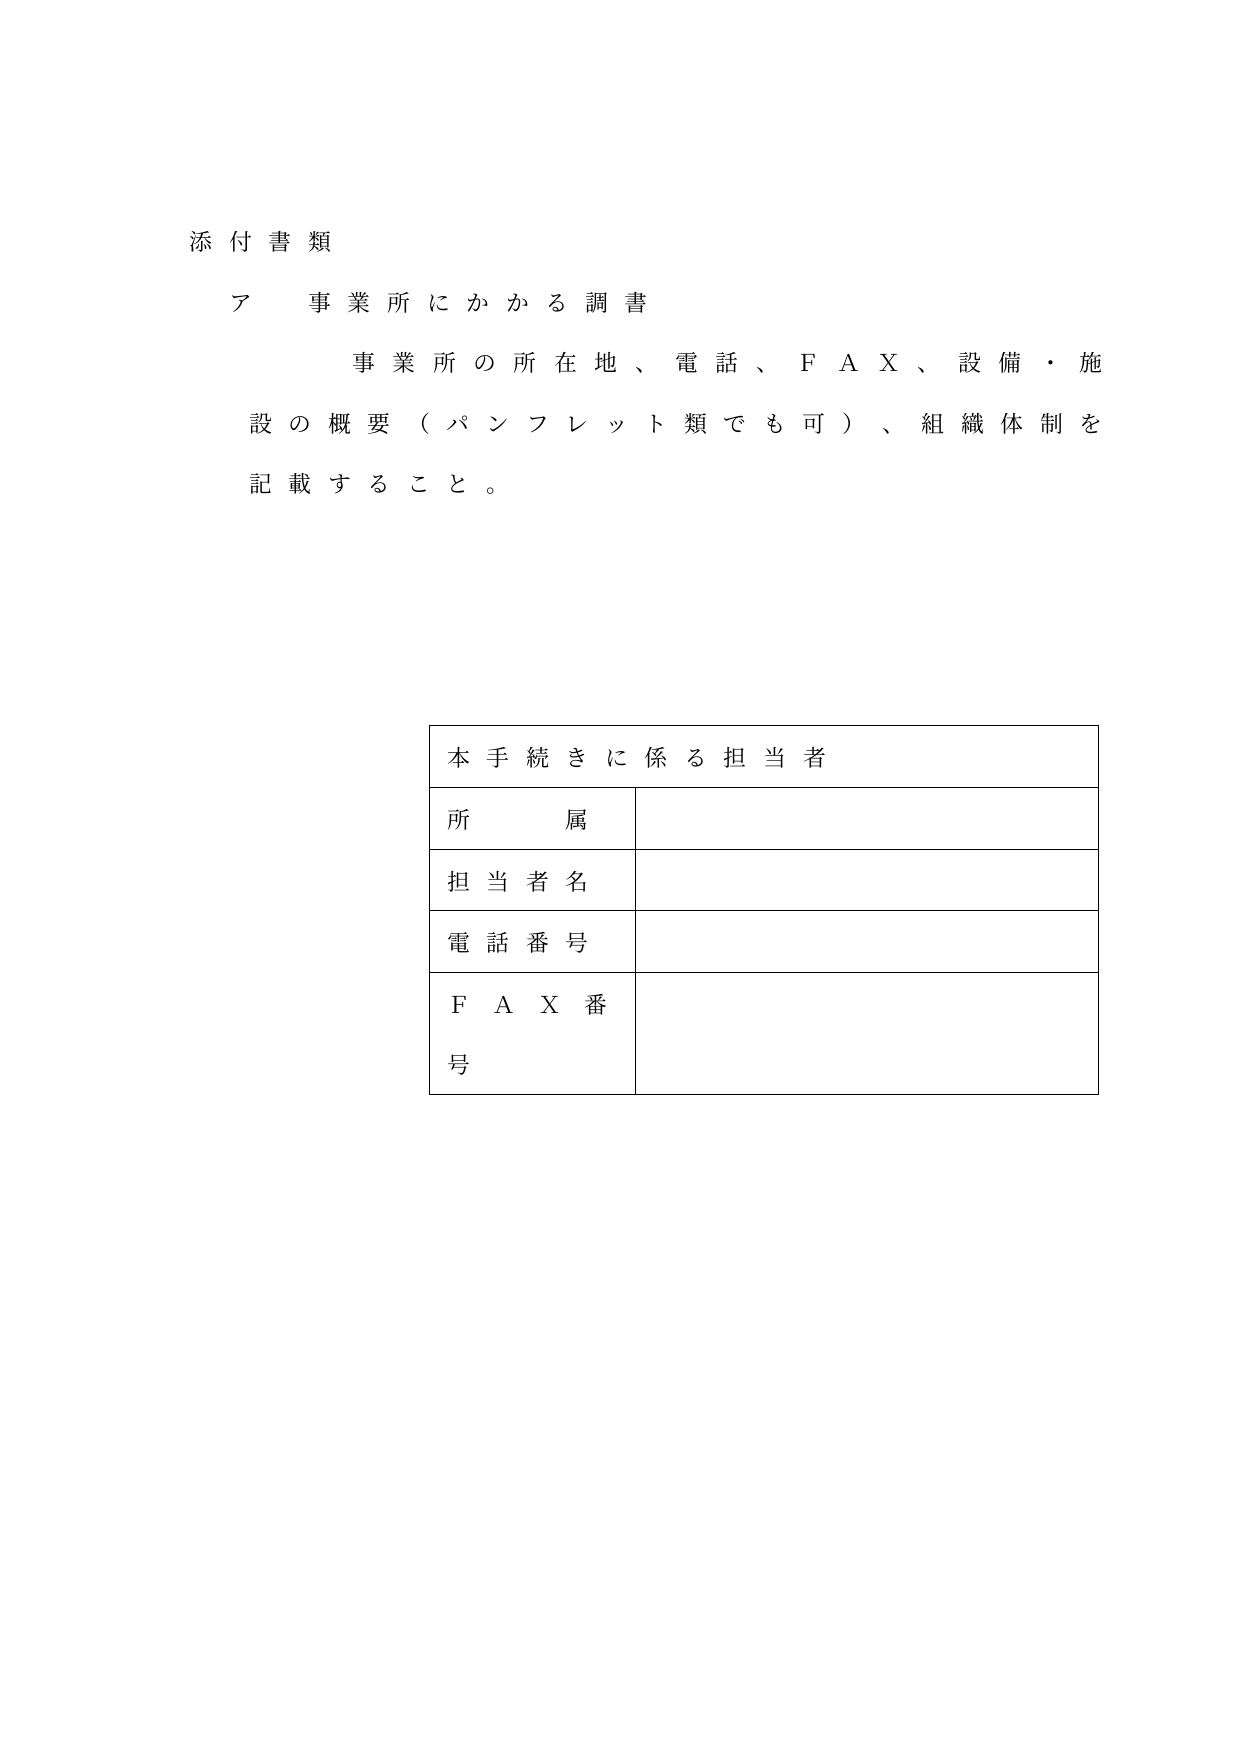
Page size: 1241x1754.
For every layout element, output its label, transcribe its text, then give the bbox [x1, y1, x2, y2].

table_cell [636, 850, 1098, 910]
text 添付書類 [150, 210, 1120, 271]
table_cell [636, 973, 1098, 1094]
table_cell [636, 911, 1098, 972]
table_header 本手続きに係る担当者 [430, 726, 1098, 787]
table_cell 所 属 [430, 788, 635, 849]
text 事業所の所在地、電話、ＦＡＸ、設備・施設の概要（パンフレット類でも可）、組織体制を記載すること。 [150, 331, 1120, 513]
text ア 事業所にかかる調書 [150, 271, 1120, 331]
table_cell ＦＡＸ番号 [430, 973, 635, 1094]
table_cell 電話番号 [430, 911, 635, 972]
table_cell 担当者名 [430, 850, 635, 910]
table_cell [636, 788, 1098, 849]
